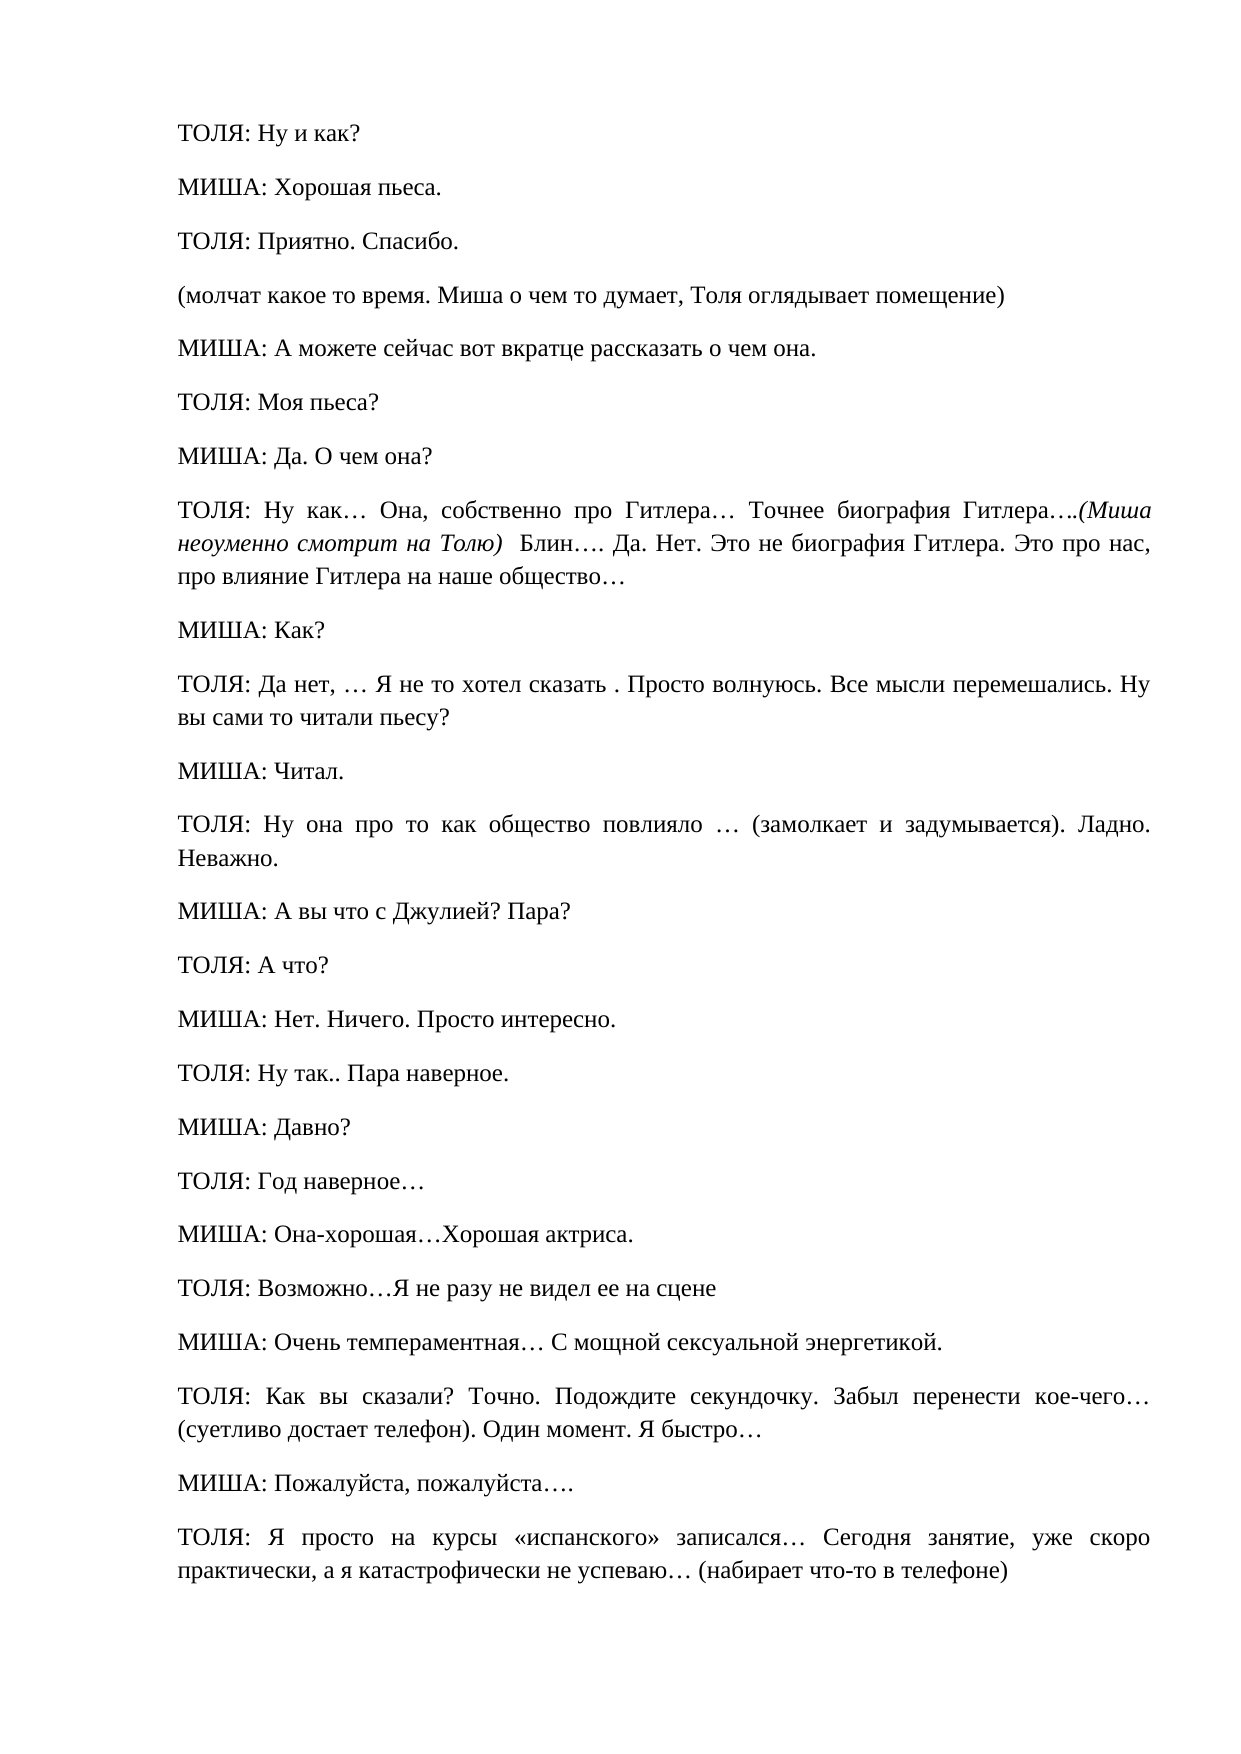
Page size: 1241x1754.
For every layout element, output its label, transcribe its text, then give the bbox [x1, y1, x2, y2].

text МИША: Пожалуйста, пожалуйста…. [177, 1468, 1152, 1497]
text ТОЛЯ: А что? [177, 950, 1152, 979]
text МИША: Читал. [177, 756, 1152, 784]
text МИША: Очень темпераментная… С мощной сексуальной энергетикой. [177, 1327, 1152, 1356]
text МИША: Она-хорошая…Хорошая актриса. [177, 1219, 1152, 1248]
text ТОЛЯ: Ну как… Она, собственно про Гитлера… Точнее биография Гитлера….(Миша неоуменно смотрит на Толю) Блин…. Да. Нет. Это не биография Гитлера. Это про нас, про влияние Гитлера на наше общество… [177, 495, 1152, 590]
text ТОЛЯ: Возможно…Я не разу не видел ее на сцене [177, 1273, 1152, 1302]
text ТОЛЯ: Да нет, … Я не то хотел сказать . Просто волнуюсь. Все мысли перемешались. Ну вы сами то читали пьесу? [177, 669, 1152, 731]
text МИША: Как? [177, 615, 1152, 644]
text ТОЛЯ: Приятно. Спасибо. [177, 226, 1152, 254]
text МИША: А вы что с Джулией? Пара? [177, 896, 1152, 925]
text ТОЛЯ: Ну так.. Пара наверное. [177, 1058, 1152, 1087]
text (молчат какое то время. Миша о чем то думает, Толя оглядывает помещение) [177, 280, 1152, 308]
text ТОЛЯ: Ну и как? [177, 118, 1152, 147]
text ТОЛЯ: Я просто на курсы «испанского» записался… Сегодня занятие, уже скоро практически, а я катастрофически не успеваю… (набирает что-то в телефоне) [177, 1522, 1152, 1584]
text МИША: Давно? [177, 1112, 1152, 1141]
text МИША: Нет. Ничего. Просто интересно. [177, 1004, 1152, 1033]
text МИША: Да. О чем она? [177, 441, 1152, 470]
text МИША: А можете сейчас вот вкратце рассказать о чем она. [177, 333, 1152, 362]
text ТОЛЯ: Ну она про то как общество повлияло … (замолкает и задумывается). Ладно. Неважно. [177, 809, 1152, 871]
text МИША: Хорошая пьеса. [177, 172, 1152, 201]
text ТОЛЯ: Год наверное… [177, 1166, 1152, 1194]
text ТОЛЯ: Моя пьеса? [177, 387, 1152, 416]
text ТОЛЯ: Как вы сказали? Точно. Подождите секундочку. Забыл перенести кое-чего… (суетливо достает телефон). Один момент. Я быстро… [177, 1381, 1152, 1443]
